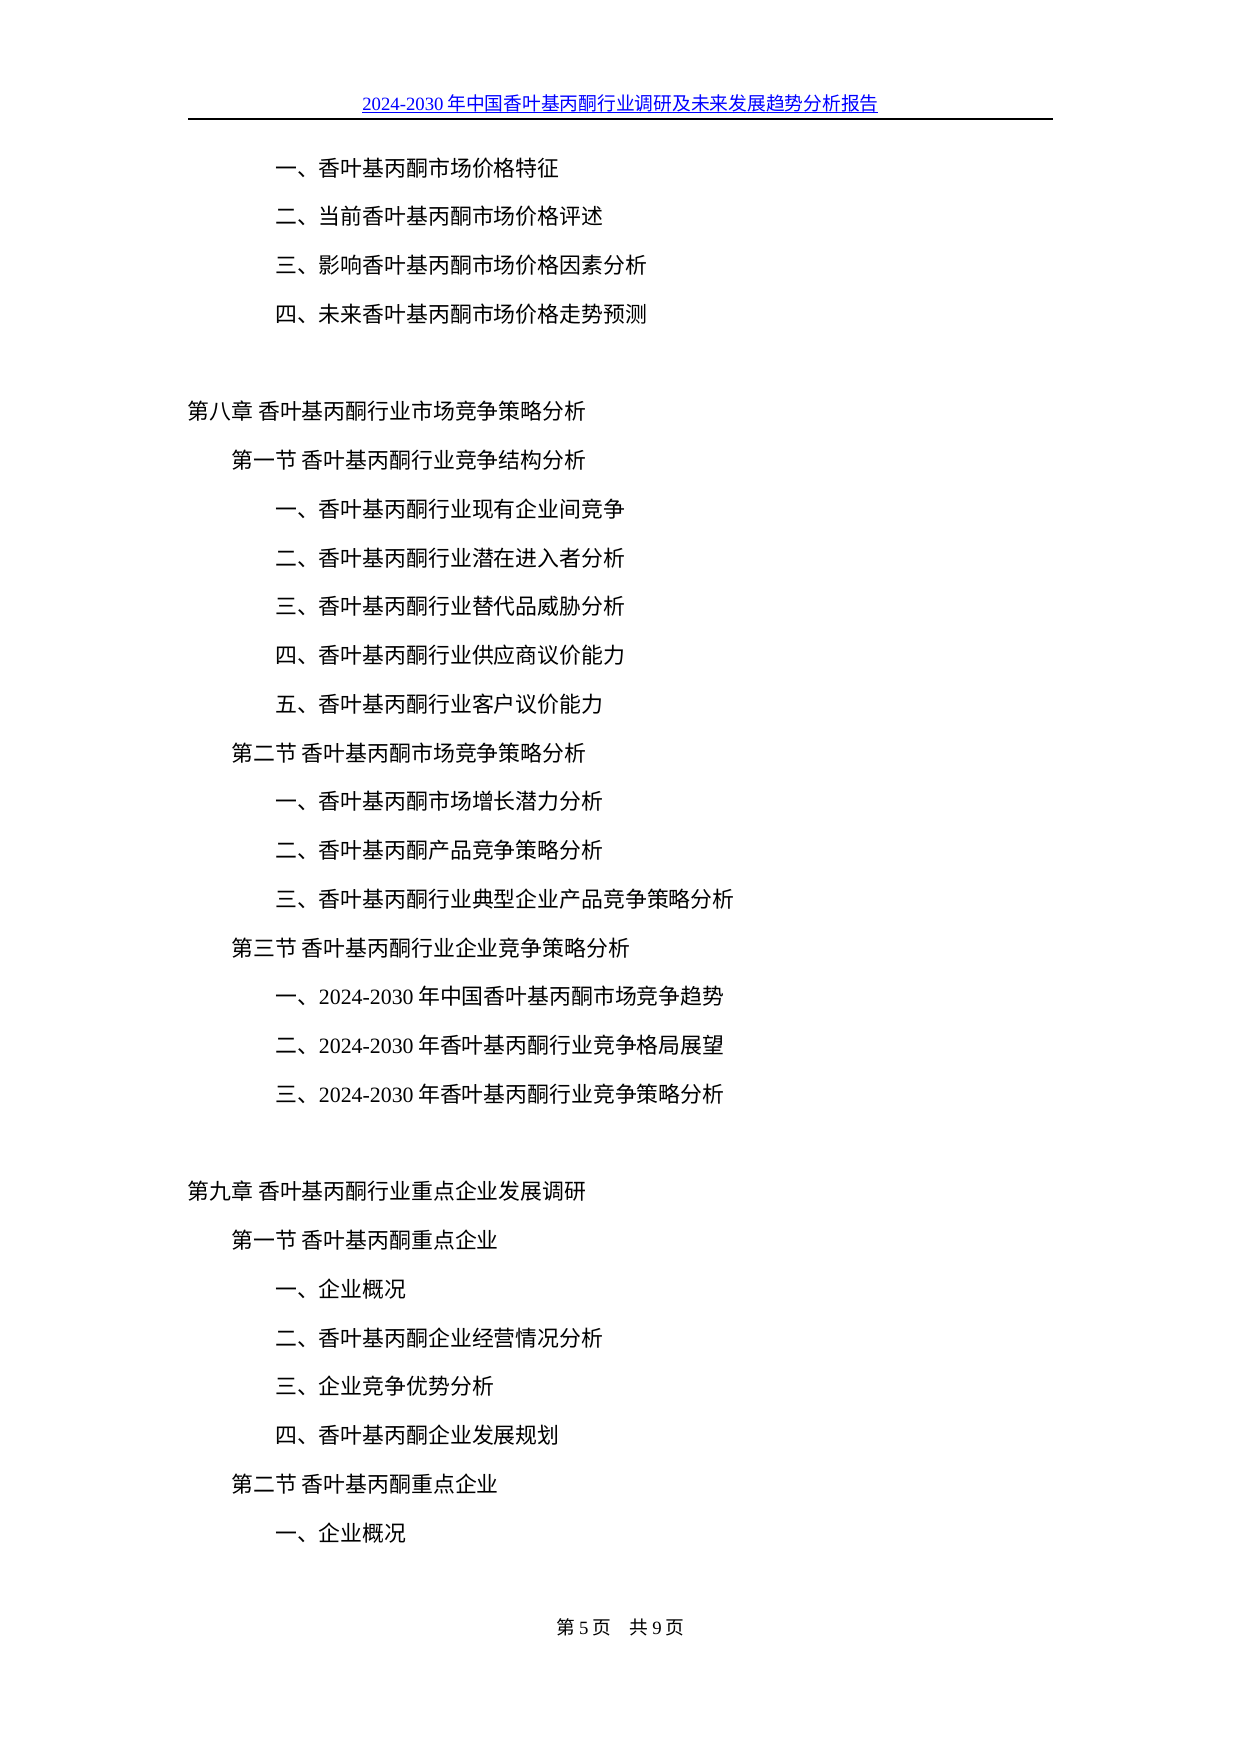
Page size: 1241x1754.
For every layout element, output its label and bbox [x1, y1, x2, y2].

text [187, 150, 1053, 1548]
